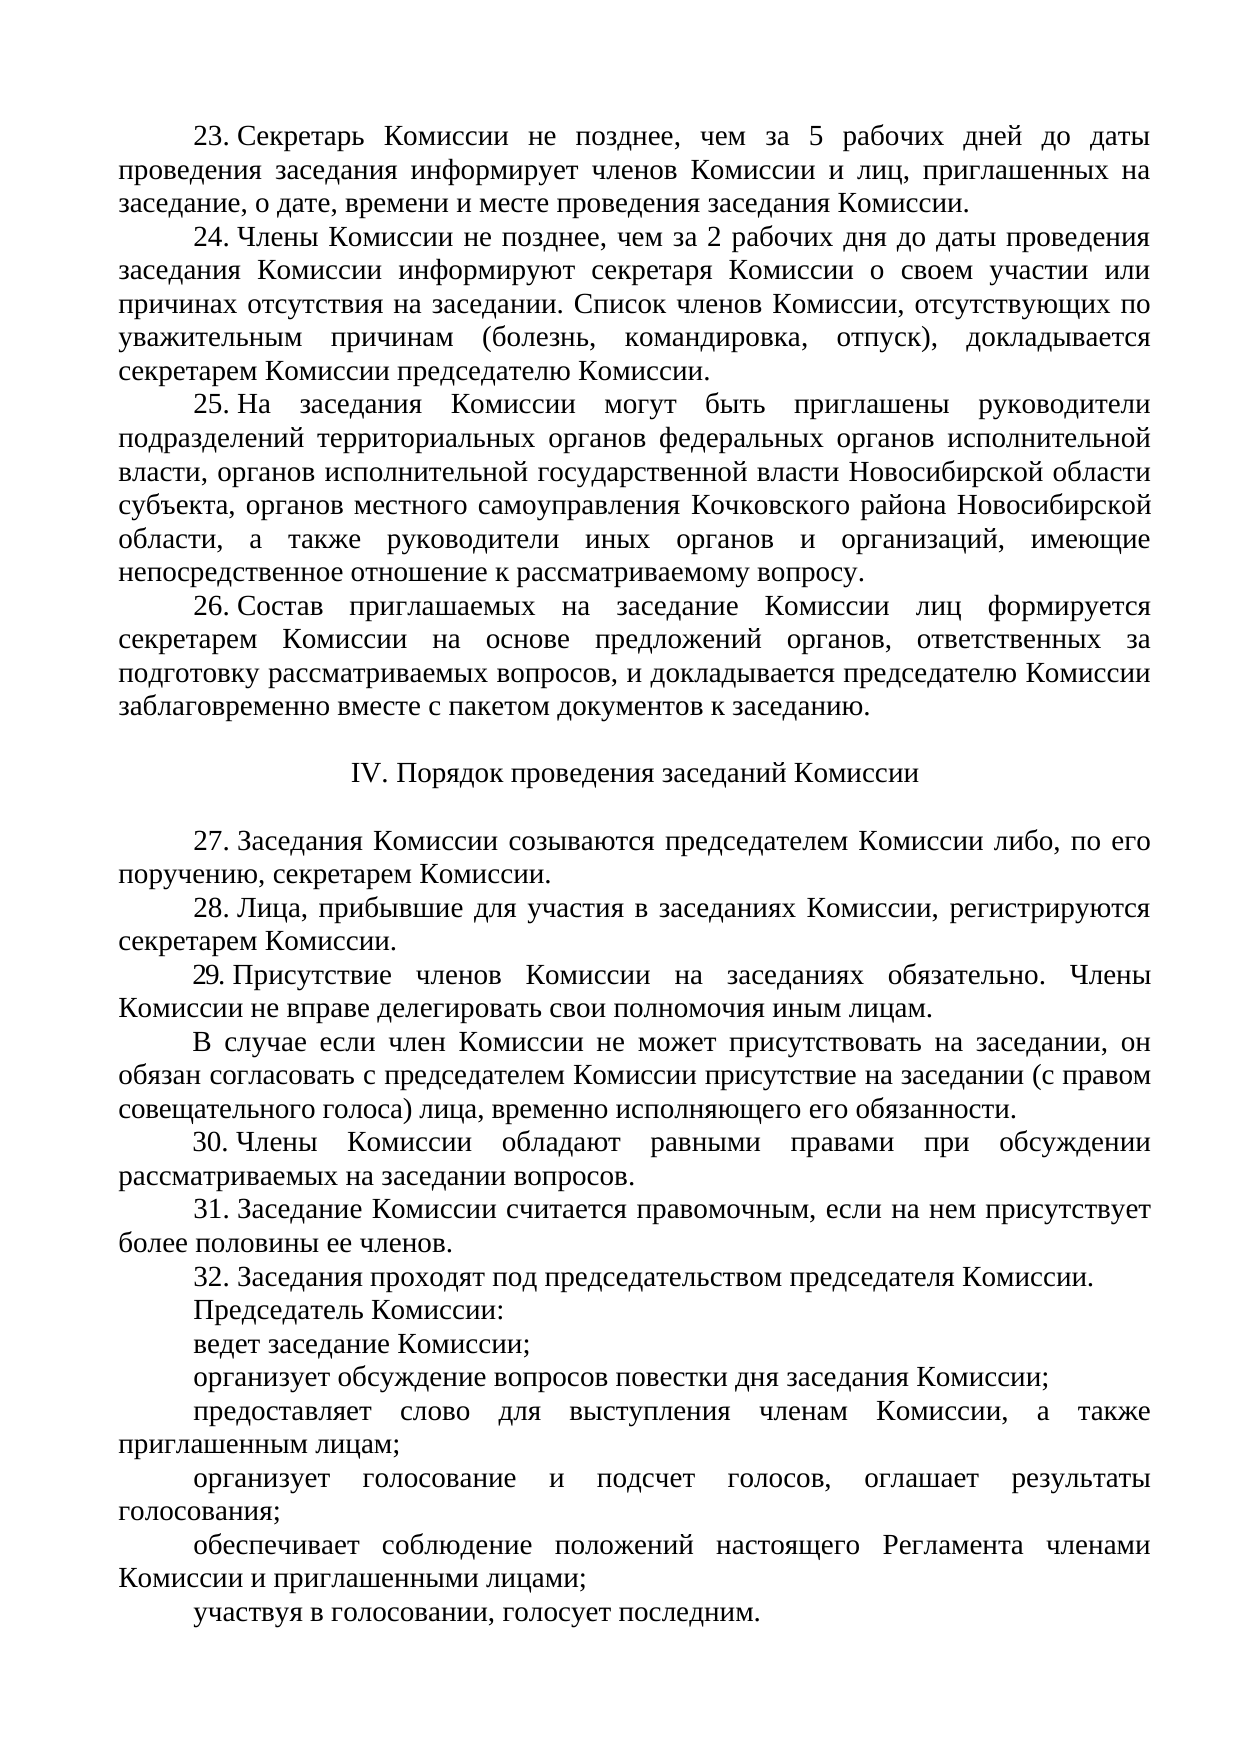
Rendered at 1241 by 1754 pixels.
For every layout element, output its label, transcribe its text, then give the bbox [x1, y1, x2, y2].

text 27. Заседания Комиссии созываются председателем Комиссии либо, по его поручению, секретарем Комиссии. [118, 823, 1152, 890]
text 25. На заседания Комиссии могут быть приглашены руководители подразделений территориальных органов федеральных органов исполнительной власти, органов исполнительной государственной власти Новосибирской области субъекта, органов местного самоуправления Кочковского района Новосибирской области, а также руководители иных органов и организаций, имеющие непосредственное отношение к рассматриваемому вопросу. [118, 387, 1152, 588]
text организует обсуждение вопросов повестки дня заседания Комиссии; [118, 1359, 1152, 1393]
text обеспечивает соблюдение положений настоящего Регламента членами Комиссии и приглашенными лицами; [118, 1527, 1152, 1594]
text 26. Состав приглашаемых на заседание Комиссии лиц формируется секретарем Комиссии на основе предложений органов, ответственных за подготовку рассматриваемых вопросов, и докладывается председателю Комиссии заблаговременно вместе с пакетом документов к заседанию. [118, 588, 1152, 722]
text предоставляет слово для выступления членам Комиссии, а также приглашенным лицам; [118, 1393, 1152, 1460]
text 24. Члены Комиссии не позднее, чем за 2 рабочих дня до даты проведения заседания Комиссии информируют секретаря Комиссии о своем участии или причинах отсутствия на заседании. Список членов Комиссии, отсутствующих по уважительным причинам (болезнь, командировка, отпуск), докладывается секретарем Комиссии председателю Комиссии. [118, 219, 1152, 387]
text 29. Присутствие членов Комиссии на заседаниях обязательно. Члены Комиссии не вправе делегировать свои полномочия иным лицам. [118, 957, 1152, 1024]
text 32. Заседания проходят под председательством председателя Комиссии. [118, 1259, 1152, 1292]
text 30. Члены Комиссии обладают равными правами при обсуждении рассматриваемых на заседании вопросов. [118, 1124, 1152, 1192]
text участвуя в голосовании, голосует последним. [118, 1594, 1152, 1628]
text IV. Порядок проведения заседаний Комиссии [118, 756, 1152, 789]
text организует голосование и подсчет голосов, оглашает результаты голосования; [118, 1460, 1152, 1527]
text Председатель Комиссии: [118, 1292, 1152, 1326]
text 28. Лица, прибывшие для участия в заседаниях Комиссии, регистрируются секретарем Комиссии. [118, 890, 1152, 957]
text ведет заседание Комиссии; [118, 1326, 1152, 1359]
text В случае если член Комиссии не может присутствовать на заседании, он обязан согласовать с председателем Комиссии присутствие на заседании (с правом совещательного голоса) лица, временно исполняющего его обязанности. [118, 1024, 1152, 1124]
text 31. Заседание Комиссии считается правомочным, если на нем присутствует более половины ее членов. [118, 1192, 1152, 1259]
text 23. Секретарь Комиссии не позднее, чем за 5 рабочих дней до даты проведения заседания информирует членов Комиссии и лиц, приглашенных на заседание, о дате, времени и месте проведения заседания Комиссии. [118, 118, 1152, 219]
